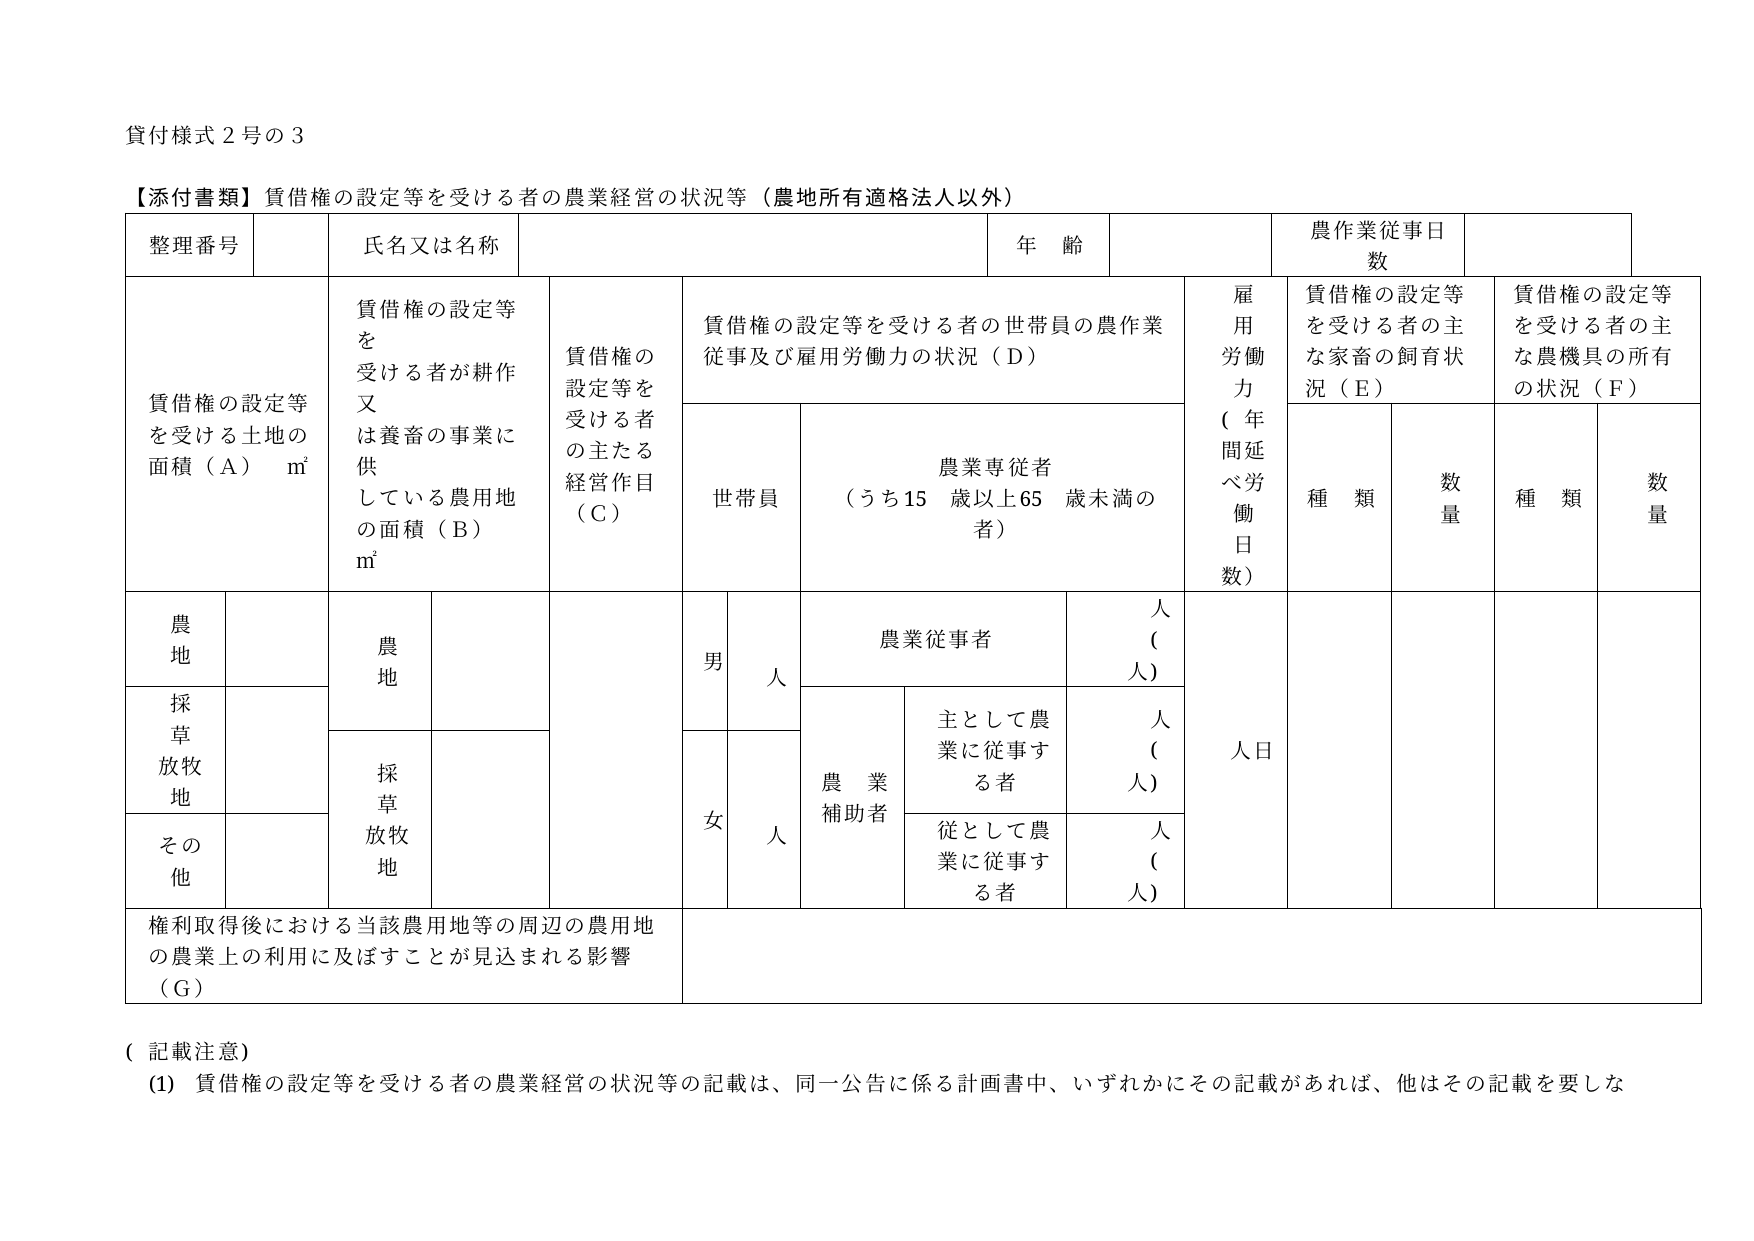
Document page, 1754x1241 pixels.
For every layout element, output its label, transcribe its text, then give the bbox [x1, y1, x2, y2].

text 【添付書類】賃借権の設定等を受ける者の農業経営の状況等（農地所有適格法人以外） [125, 181, 1628, 212]
table_cell 採 草 放牧地 [126, 687, 225, 812]
table_cell 人 ( 人) [1067, 814, 1184, 907]
table_cell 賃借権の設定等を受ける者の主な家畜の飼育状況（Ｅ） [1288, 277, 1494, 403]
table_header [254, 214, 328, 276]
table_cell 農 地 [329, 592, 431, 730]
table_cell 賃借権の設定等を受ける土地の面積（Ａ） ㎡ [126, 277, 328, 591]
table_header 農作業従事日数 [1272, 214, 1464, 276]
table_cell [1288, 592, 1391, 907]
text 貸付様式２号の３ [125, 118, 1628, 150]
table_cell 男 [683, 592, 727, 730]
table_cell [226, 814, 328, 907]
table_cell 人日 [1185, 592, 1287, 907]
table_cell 従として農業に従事する者 [905, 814, 1066, 907]
table_cell その他 [126, 814, 225, 907]
table_header [1632, 213, 1701, 276]
table_cell 賃借権の設定等を 受ける者が耕作又 は養畜の事業に供 している農用地の面積（Ｂ） ㎡ [329, 277, 549, 591]
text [144, 1066, 1628, 1098]
table_cell 数 量 [1392, 404, 1494, 591]
table_cell 女 [683, 731, 727, 907]
table_header [1110, 214, 1271, 276]
table_cell 人 ( 人) [1067, 687, 1184, 812]
table_header 氏名又は名称 [329, 214, 518, 276]
table_header 整理番号 [126, 214, 253, 276]
table_cell 人 [728, 592, 800, 730]
table_cell [226, 687, 328, 812]
table_cell 数 量 [1598, 404, 1700, 591]
table_cell 種 類 [1288, 404, 1391, 591]
table_cell [1598, 592, 1700, 907]
table_cell 人 ( 人) [1067, 592, 1184, 686]
table_header 年 齢 [988, 214, 1109, 276]
table_cell [226, 592, 328, 686]
table_cell 賃借権の設定等を受ける者の主な農機具の所有の状況（Ｆ） [1495, 277, 1700, 403]
table_cell 農 地 [126, 592, 225, 686]
table_header [1465, 214, 1631, 276]
table_cell 人 [728, 731, 800, 907]
table_cell [1495, 592, 1597, 907]
table_cell [432, 731, 549, 907]
table_cell [683, 909, 1701, 1003]
table_cell 主として農業に従事する者 [905, 687, 1066, 812]
table_cell 世帯員 [683, 404, 800, 591]
table_cell 農 業 補助者 [801, 687, 904, 907]
table_cell [1392, 592, 1494, 907]
table_cell [550, 592, 682, 907]
table_cell 賃借権の設定等を受ける者の世帯員の農作業従事及び雇用労働力の状況（Ｄ） [683, 277, 1184, 403]
table_cell 雇 用 労働力 (年間延べ労働 日数） [1185, 277, 1287, 591]
table_cell 賃借権の設定等を受ける者の主たる経営作目（Ｃ） [550, 277, 682, 591]
text (記載注意) [125, 1035, 1628, 1066]
table_cell 農業専従者 （うち15歳以上65歳未満の者） [801, 404, 1184, 591]
table_cell 採 草 放牧地 [329, 731, 431, 907]
table_cell 権利取得後における当該農用地等の周辺の農用地の農業上の利用に及ぼすことが見込まれる影響（Ｇ） [126, 909, 682, 1003]
table_cell 種 類 [1495, 404, 1597, 591]
table_cell [432, 592, 549, 730]
table_header [519, 214, 987, 276]
table_cell 農業従事者 [801, 592, 1066, 686]
